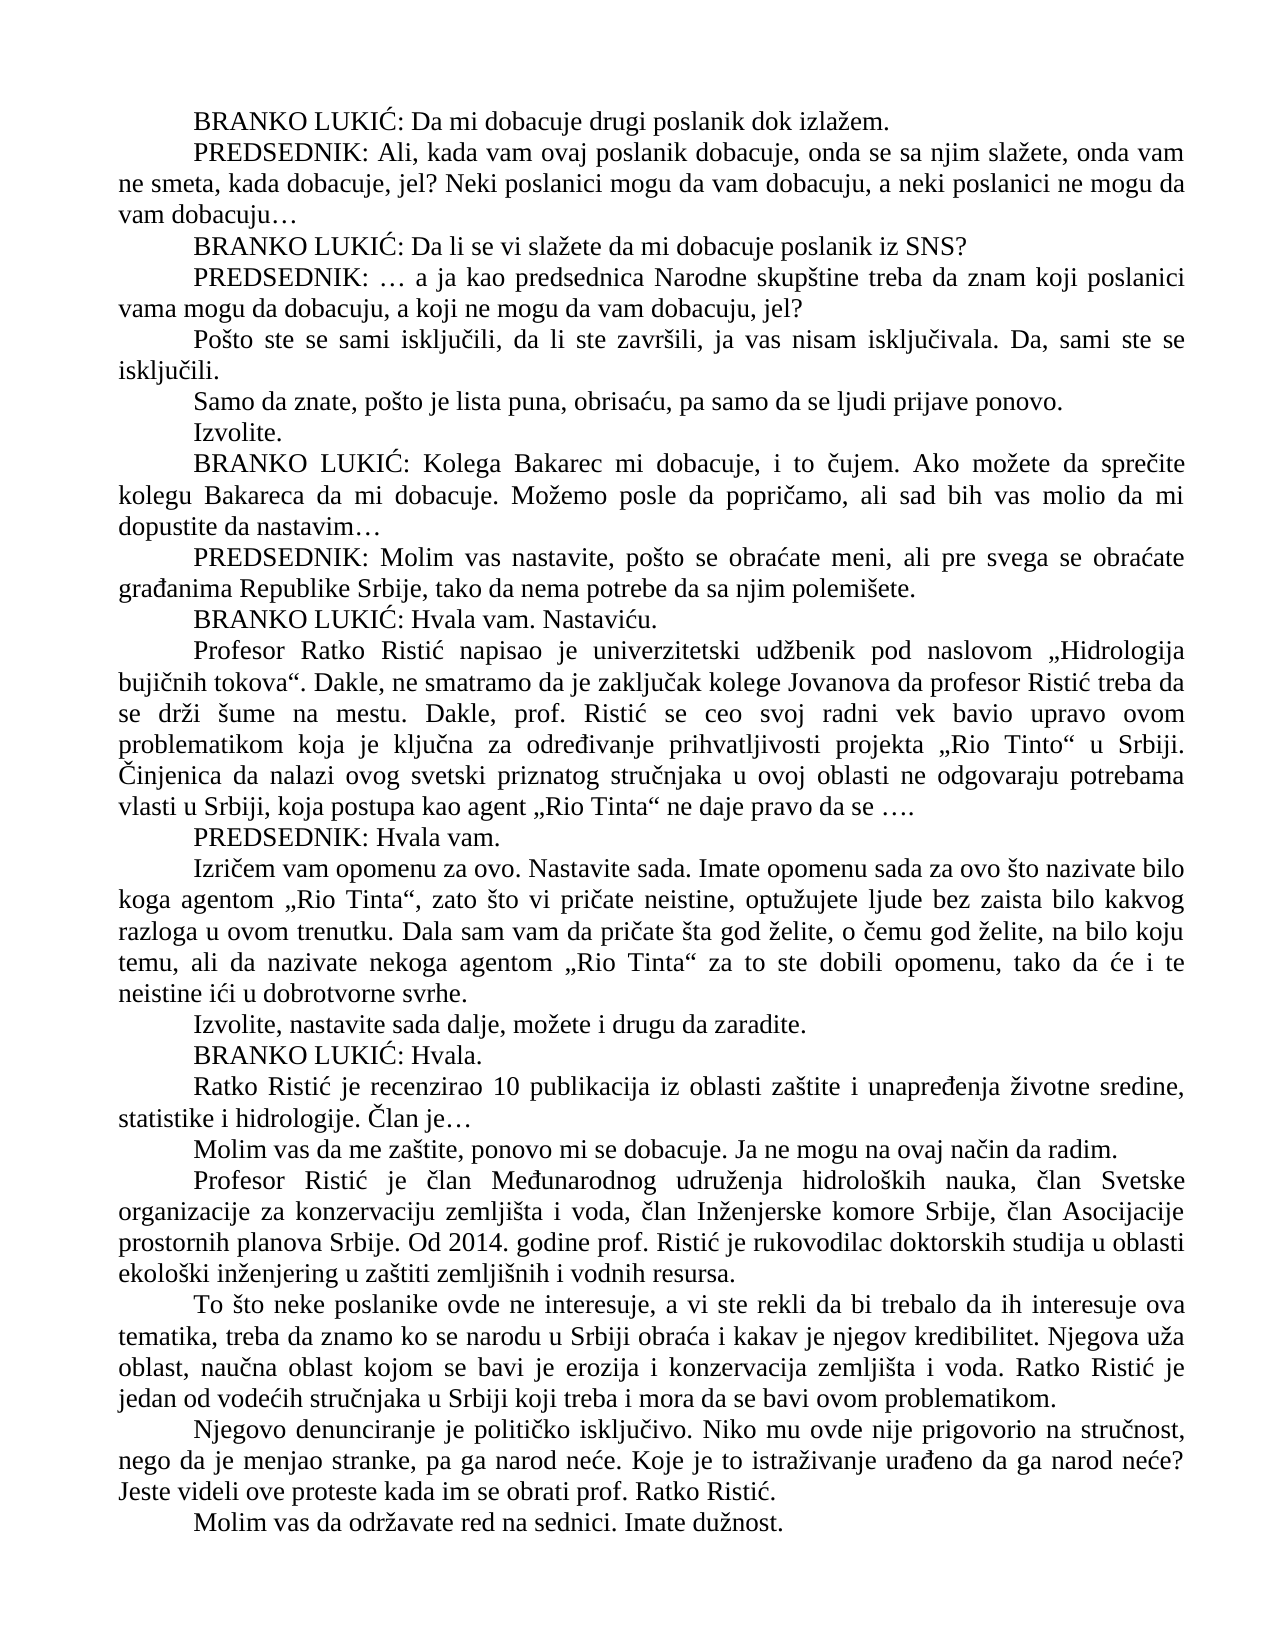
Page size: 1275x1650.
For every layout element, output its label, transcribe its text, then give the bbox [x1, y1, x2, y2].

text BRANKO LUKIĆ: Da mi dobacuje drugi poslanik dok izlažem. [118, 105, 1186, 136]
text BRANKO LUKIĆ: Hvala. [118, 1039, 1186, 1071]
text Izričem vam opomenu za ovo. Nastavite sada. Imate opomenu sada za ovo što nazivate bilo koga agentom „Rio Tinta“, zato što vi pričate neistine, optužujete ljude bez zaista bilo kakvog razloga u ovom trenutku. Dala sam vam da pričate šta god želite, o čemu god želite, na bilo koju temu, ali da nazivate nekoga agentom „Rio Tinta“ za to ste dobili opomenu, tako da će i te neistine ići u dobrotvorne svrhe. [118, 852, 1186, 1008]
text PREDSEDNIK: Ali, kada vam ovaj poslanik dobacuje, onda se sa njim slažete, onda vam ne smeta, kada dobacuje, jel? Neki poslanici mogu da vam dobacuju, a neki poslanici ne mogu da vam dobacuju… [118, 136, 1186, 229]
text PREDSEDNIK: … a ja kao predsednica Narodne skupštine treba da znam koji poslanici vama mogu da dobacuju, a koji ne mogu da vam dobacuju, jel? [118, 261, 1186, 323]
text Profesor Ratko Ristić napisao je univerzitetski udžbenik pod naslovom „Hidrologija bujičnih tokova“. Dakle, ne smatramo da je zaključak kolege Jovanova da profesor Ristić treba da se drži šume na mestu. Dakle, prof. Ristić se ceo svoj radni vek bavio upravo ovom problematikom koja je ključna za određivanje prihvatljivosti projekta „Rio Tinto“ u Srbiji. Činjenica da nalazi ovog svetski priznatog stručnjaka u ovoj oblasti ne odgovaraju potrebama vlasti u Srbiji, koja postupa kao agent „Rio Tinta“ ne daje pravo da se …. [118, 634, 1186, 821]
text Molim vas da održavate red na sednici. Imate dužnost. [118, 1507, 1186, 1538]
text Njegovo denunciranje je političko isključivo. Niko mu ovde nije prigovorio na stručnost, nego da je menjao stranke, pa ga narod neće. Koje je to istraživanje urađeno da ga narod neće? Jeste videli ove proteste kada im se obrati prof. Ratko Ristić. [118, 1413, 1186, 1507]
text Profesor Ristić je član Međunarodnog udruženja hidroloških nauka, član Svetske organizacije za konzervaciju zemljišta i voda, član Inženjerske komore Srbije, član Asocijacije prostornih planova Srbije. Od 2014. godine prof. Ristić je rukovodilac doktorskih studija u oblasti ekološki inženjering u zaštiti zemljišnih i vodnih resursa. [118, 1164, 1186, 1288]
text Izvolite. [118, 416, 1186, 448]
text To što neke poslanike ovde ne interesuje, a vi ste rekli da bi trebalo da ih interesuje ova tematika, treba da znamo ko se narodu u Srbiji obraća i kakav je njegov kredibilitet. Njegova uža oblast, naučna oblast kojom se bavi je erozija i konzervacija zemljišta i voda. Ratko Ristić je jedan od vodećih stručnjaka u Srbiji koji treba i mora da se bavi ovom problematikom. [118, 1288, 1186, 1413]
text Ratko Ristić je recenzirao 10 publikacija iz oblasti zaštite i unapređenja životne sredine, statistike i hidrologije. Član je… [118, 1071, 1186, 1133]
text BRANKO LUKIĆ: Kolega Bakarec mi dobacuje, i to čujem. Ako možete da sprečite kolegu Bakareca da mi dobacuje. Možemo posle da popričamo, ali sad bih vas molio da mi dopustite da nastavim… [118, 448, 1186, 541]
text PREDSEDNIK: Hvala vam. [118, 821, 1186, 852]
text BRANKO LUKIĆ: Da li se vi slažete da mi dobacuje poslanik iz SNS? [118, 229, 1186, 261]
text Samo da znate, pošto je lista puna, obrisaću, pa samo da se ljudi prijave ponovo. [118, 385, 1186, 416]
text Pošto ste se sami isključili, da li ste završili, ja vas nisam isključivala. Da, sami ste se isključili. [118, 323, 1186, 385]
text PREDSEDNIK: Molim vas nastavite, pošto se obraćate meni, ali pre svega se obraćate građanima Republike Srbije, tako da nema potrebe da sa njim polemišete. [118, 541, 1186, 603]
text Izvolite, nastavite sada dalje, možete i drugu da zaradite. [118, 1008, 1186, 1039]
text BRANKO LUKIĆ: Hvala vam. Nastaviću. [118, 603, 1186, 634]
text Molim vas da me zaštite, ponovo mi se dobacuje. Ja ne mogu na ovaj način da radim. [118, 1133, 1186, 1164]
